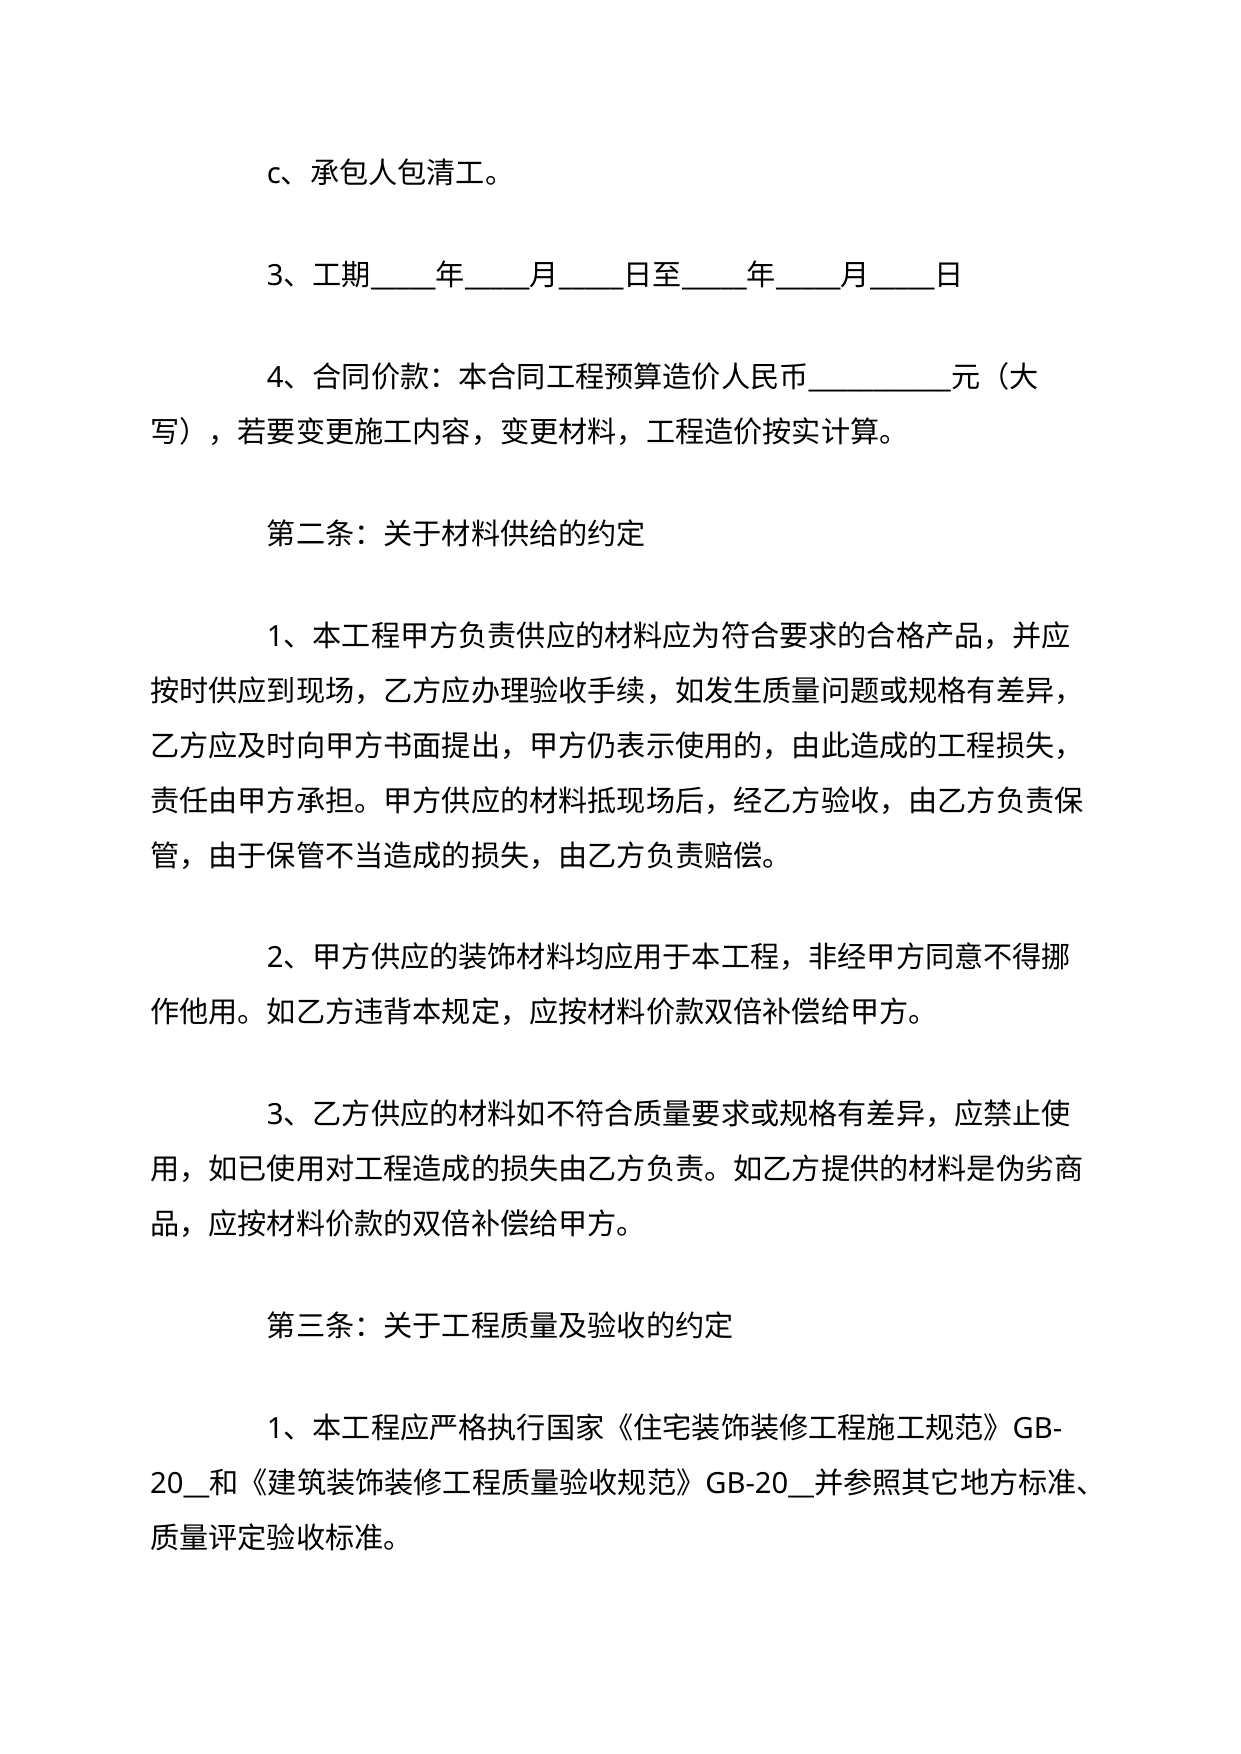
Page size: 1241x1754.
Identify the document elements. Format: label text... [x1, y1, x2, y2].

text 第二条：关于材料供给的约定 [150, 511, 1090, 553]
text 4、合同价款：本合同工程预算造价人民币___________元（大写），若要变更施工内容，变更材料，工程造价按实计算。 [150, 354, 1090, 451]
text c、承包人包清工。 [150, 150, 1090, 192]
text 1、本工程应严格执行国家《住宅装饰装修工程施工规范》GB-20__和《建筑装饰装修工程质量验收规范》GB-20__并参照其它地方标准、质量评定验收标准。 [150, 1404, 1090, 1556]
text 3、工期_____年_____月_____日至_____年_____月_____日 [150, 252, 1090, 294]
text 3、乙方供应的材料如不符合质量要求或规格有差异，应禁止使用，如已使用对工程造成的损失由乙方负责。如乙方提供的材料是伪劣商品，应按材料价款的双倍补偿给甲方。 [150, 1091, 1090, 1243]
text 2、甲方供应的装饰材料均应用于本工程，非经甲方同意不得挪作他用。如乙方违背本规定，应按材料价款双倍补偿给甲方。 [150, 934, 1090, 1031]
text 第三条：关于工程质量及验收的约定 [150, 1302, 1090, 1345]
text 1、本工程甲方负责供应的材料应为符合要求的合格产品，并应按时供应到现场，乙方应办理验收手续，如发生质量问题或规格有差异，乙方应及时向甲方书面提出，甲方仍表示使用的，由此造成的工程损失，责任由甲方承担。甲方供应的材料抵现场后，经乙方验收，由乙方负责保管，由于保管不当造成的损失，由乙方负责赔偿。 [150, 612, 1090, 874]
